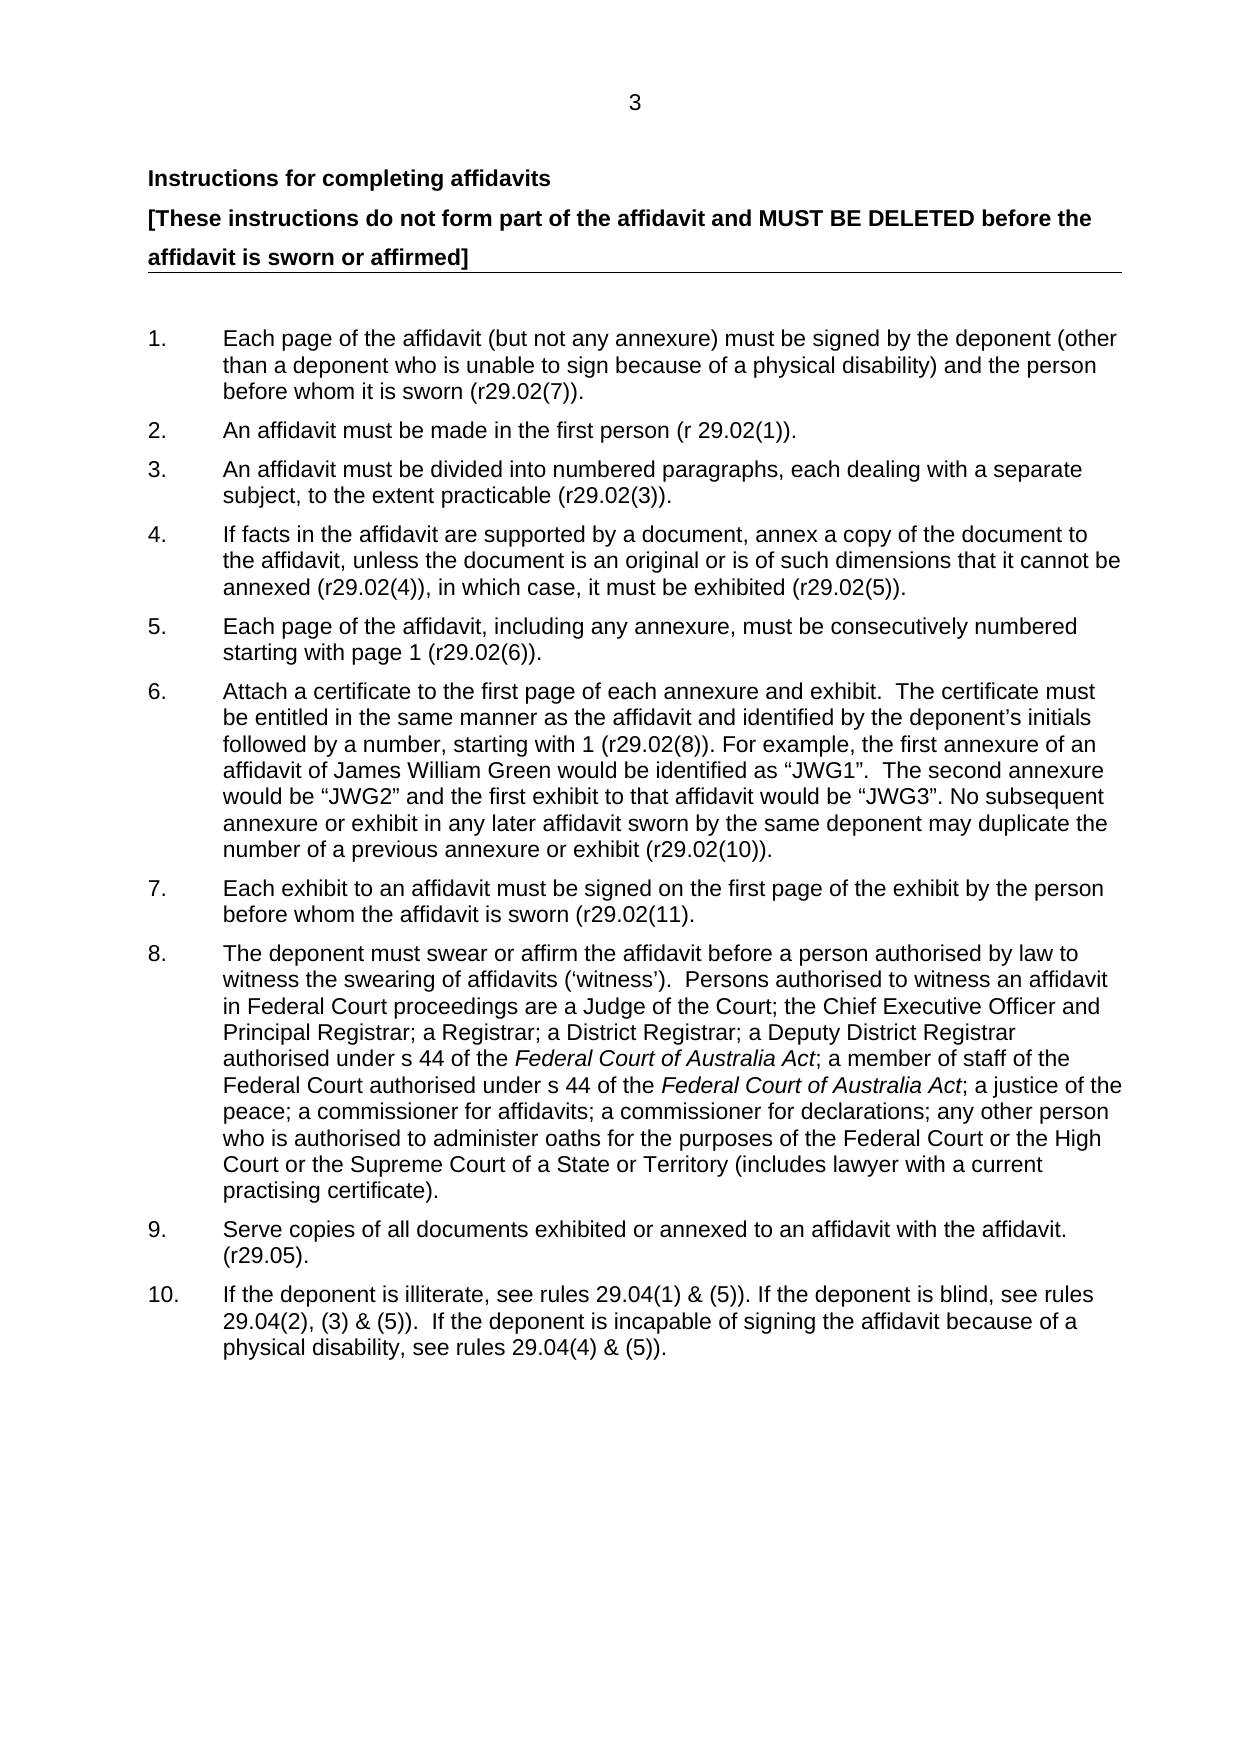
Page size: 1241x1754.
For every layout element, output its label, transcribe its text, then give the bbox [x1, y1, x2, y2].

list Each page of the affidavit (but not any annexure) must be signed by the deponent (other than a deponent who is unable to sign because of a physical disability) and the person before whom it is sworn (r29.02(7)). [148, 325, 1122, 404]
text [These instructions do not form part of the affidavit and MUST BE DELETED before the affidavit is sworn or affirmed] [148, 204, 1122, 272]
list An affidavit must be divided into numbered paragraphs, each dealing with a separate subject, to the extent practicable (r29.02(3)). [148, 456, 1122, 508]
list Each exhibit to an affidavit must be signed on the first page of the exhibit by the person before whom the affidavit is sworn (r29.02(11). [148, 875, 1122, 927]
text Instructions for completing affidavits [148, 165, 1122, 191]
list An affidavit must be made in the first person (r 29.02(1)). [148, 417, 1122, 443]
list Attach a certificate to the first page of each annexure and exhibit. The certificate must be entitled in the same manner as the affidavit and identified by the deponent’s initials followed by a number, starting with 1 (r29.02(8)). For example, the first annexure of an affidavit of James William Green would be identified as “JWG1”. The second annexure would be “JWG2” and the first exhibit to that affidavit would be “JWG3”. No subsequent annexure or exhibit in any later affidavit sworn by the same deponent may duplicate the number of a previous annexure or exhibit (r29.02(10)). [148, 678, 1122, 862]
list Each page of the affidavit, including any annexure, must be consecutively numbered starting with page 1 (r29.02(6)). [148, 613, 1122, 665]
list Serve copies of all documents exhibited or annexed to an affidavit with the affidavit. (r29.05). [148, 1216, 1122, 1269]
list The deponent must swear or affirm the affidavit before a person authorised by law to witness the swearing of affidavits (‘witness’). Persons authorised to witness an affidavit in Federal Court proceedings are a Judge of the Court; the Chief Executive Officer and Principal Registrar; a Registrar; a District Registrar; a Deputy District Registrar authorised under s 44 of the Federal Court of Australia Act; a member of staff of the Federal Court authorised under s 44 of the Federal Court of Australia Act; a justice of the peace; a commissioner for affidavits; a commissioner for declarations; any other person who is authorised to administer oaths for the purposes of the Federal Court or the High Court or the Supreme Court of a State or Territory (includes lawyer with a current practising certificate). [148, 940, 1122, 1203]
list If facts in the affidavit are supported by a document, annex a copy of the document to the affidavit, unless the document is an original or is of such dimensions that it cannot be annexed (r29.02(4)), in which case, it must be exhibited (r29.02(5)). [148, 521, 1122, 600]
list If the deponent is illiterate, see rules 29.04(1) & (5)). If the deponent is blind, see rules 29.04(2), (3) & (5)). If the deponent is incapable of signing the affidavit because of a physical disability, see rules 29.04(4) & (5)). [148, 1281, 1122, 1360]
